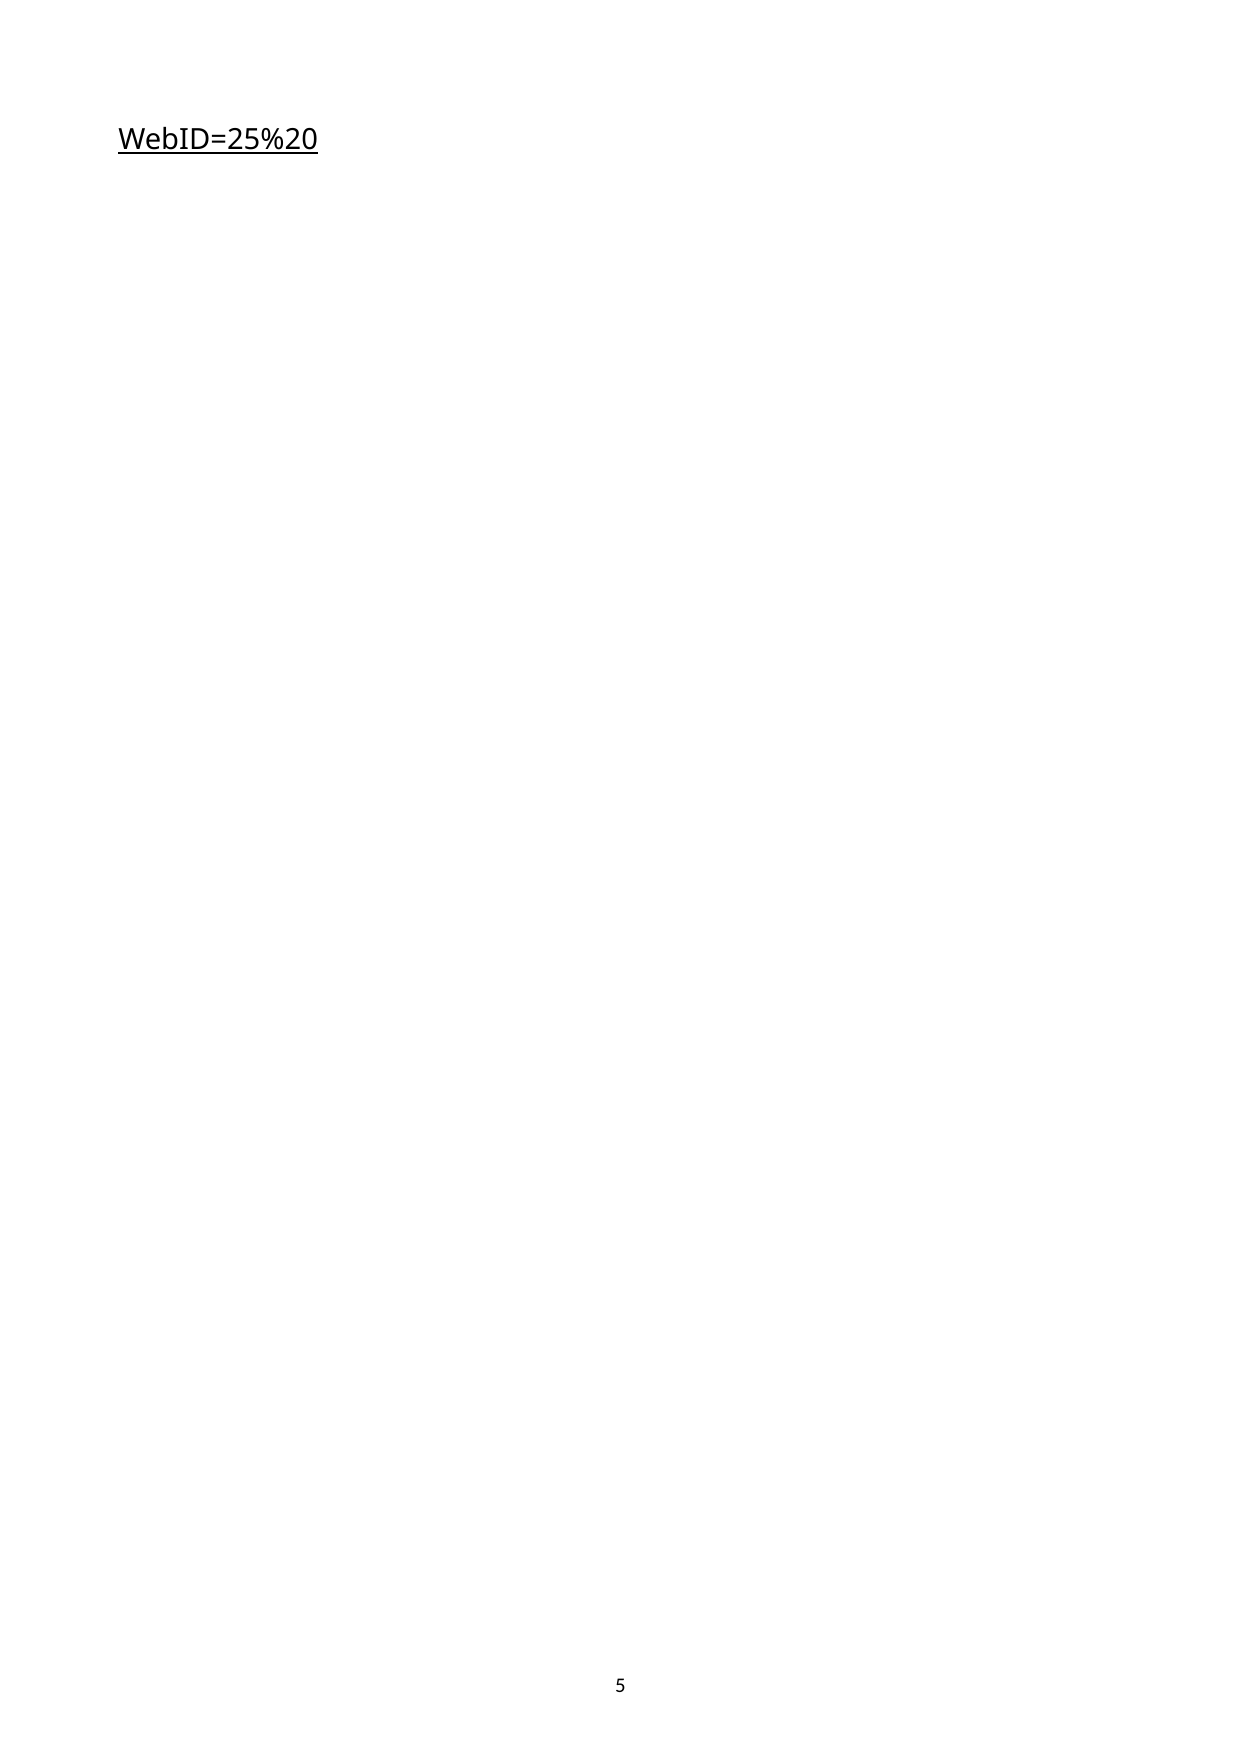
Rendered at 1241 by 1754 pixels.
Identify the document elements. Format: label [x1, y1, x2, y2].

text [118, 118, 1122, 158]
